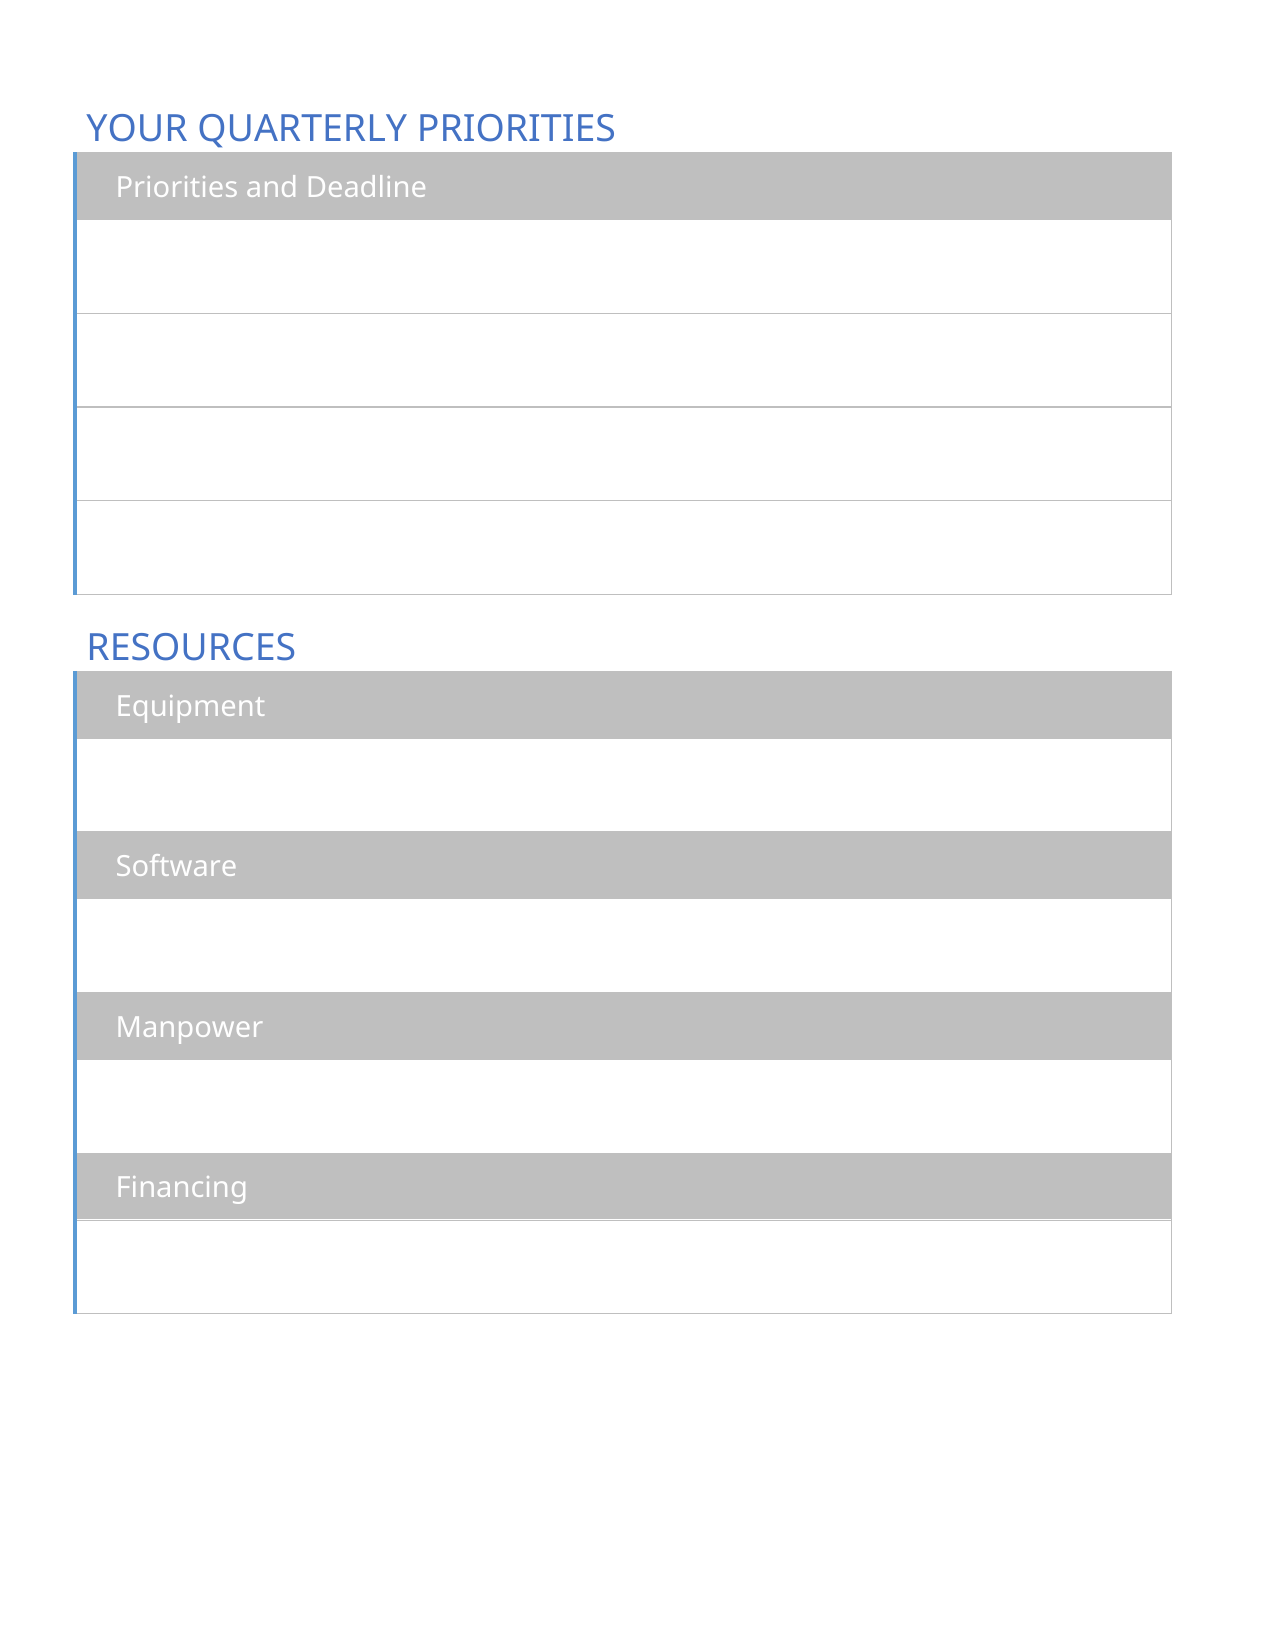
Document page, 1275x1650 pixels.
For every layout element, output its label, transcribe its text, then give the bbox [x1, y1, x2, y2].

table_cell YOUR QUARTERLY PRIORITIES [75, 75, 1172, 152]
table_cell [77, 899, 1171, 992]
table_cell [77, 1060, 1171, 1153]
table_cell [77, 1221, 1171, 1313]
table_cell Financing [77, 1154, 1171, 1219]
table_cell [77, 739, 1171, 831]
table_cell [77, 501, 1171, 594]
table_cell [77, 408, 1171, 500]
table_cell Software [77, 833, 1171, 898]
table_cell Manpower [77, 993, 1171, 1059]
table_cell Equipment [77, 672, 1171, 738]
table_cell [77, 220, 1171, 313]
table_cell RESOURCES [75, 595, 1172, 671]
table_cell Priorities and Deadline [77, 153, 1171, 219]
table_cell [77, 314, 1171, 406]
